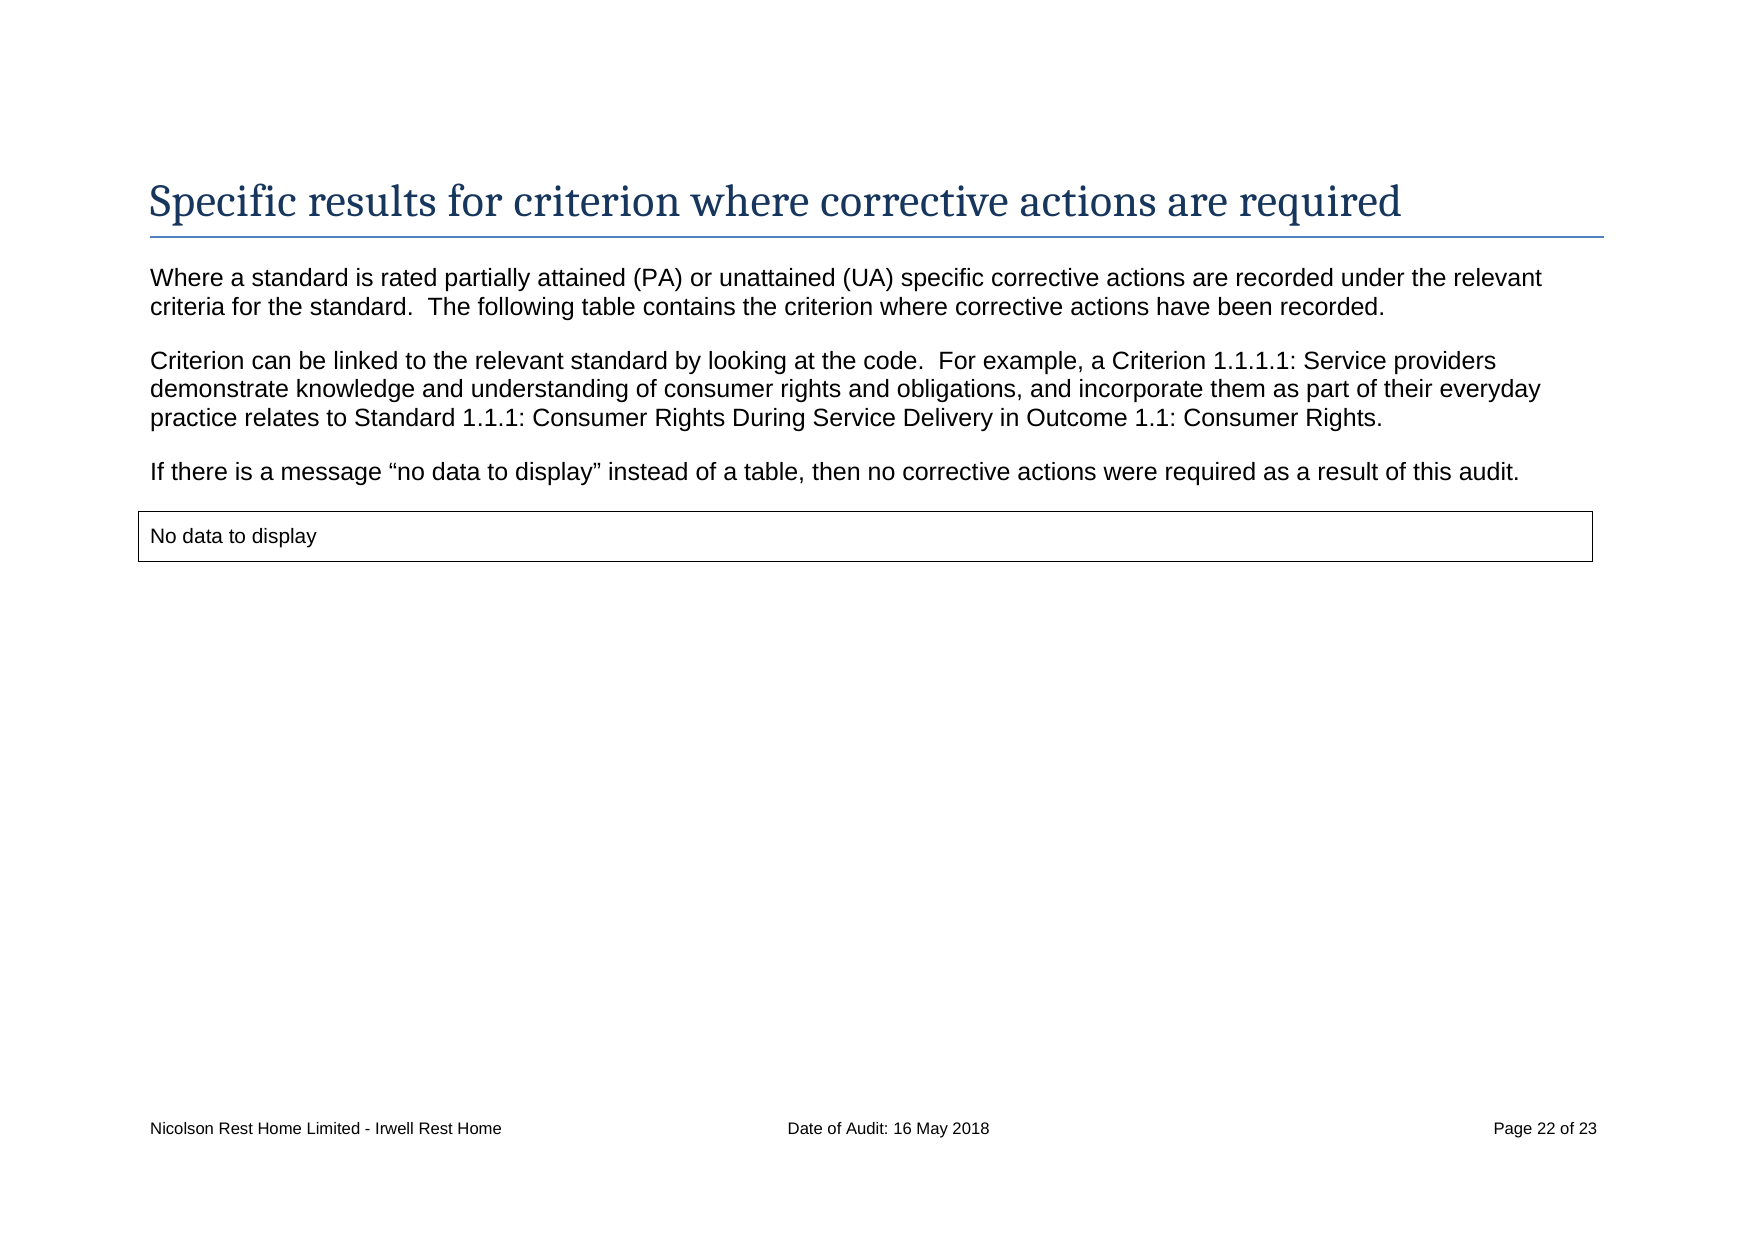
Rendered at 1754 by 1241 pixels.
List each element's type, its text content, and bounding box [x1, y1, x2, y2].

text Where a standard is rated partially attained (PA) or unattained (UA) specific corrective actions are recorded under the relevant criteria for the standard. The following table contains the criterion where corrective actions have been recorded. [150, 263, 1604, 321]
text Criterion can be linked to the relevant standard by looking at the code. For example, a Criterion 1.1.1.1: Service providers demonstrate knowledge and understanding of consumer rights and obligations, and incorporate them as part of their everyday practice relates to Standard 1.1.1: Consumer Rights During Service Delivery in Outcome 1.1: Consumer Rights. [150, 346, 1604, 432]
subtitle Specific results for criterion where corrective actions are required [150, 175, 1604, 236]
table_header No data to display [139, 512, 1592, 561]
text If there is a message “no data to display” instead of a table, then no corrective actions were required as a result of this audit. [150, 457, 1604, 486]
